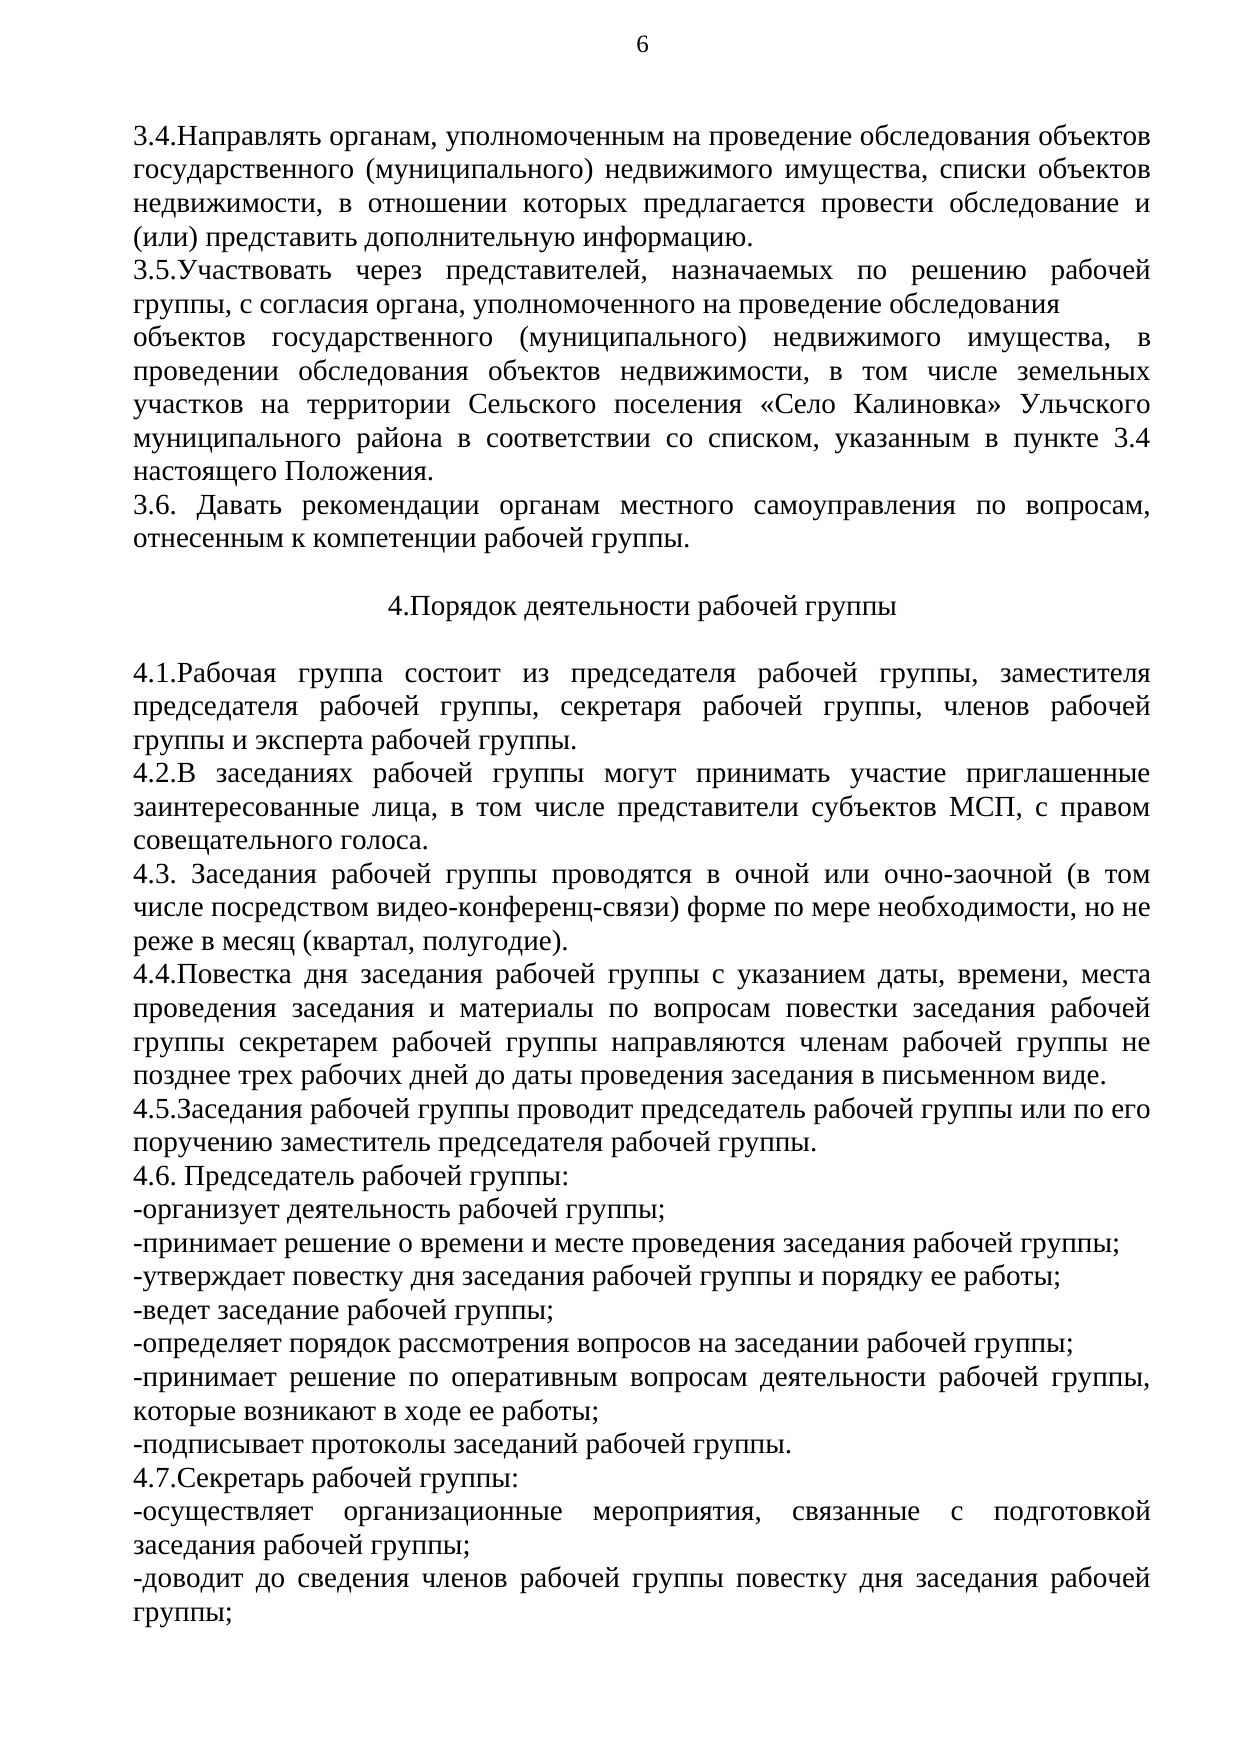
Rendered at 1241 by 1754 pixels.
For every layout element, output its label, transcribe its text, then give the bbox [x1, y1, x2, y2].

text -принимает решение по оперативным вопросам деятельности рабочей группы, которые возникают в ходе ее работы; [133, 1359, 1152, 1426]
text -принимает решение о времени и месте проведения заседания рабочей группы; [133, 1225, 1152, 1258]
text 4.5.Заседания рабочей группы проводит председатель рабочей группы или по его поручению заместитель председателя рабочей группы. [133, 1091, 1152, 1158]
text 4.3. Заседания рабочей группы проводятся в очной или очно-заочной (в том числе посредством видео-конференц-связи) форме по мере необходимости, но не реже в месяц (квартал, полугодие). [133, 856, 1152, 957]
text 4.4.Повестка дня заседания рабочей группы с указанием даты, времени, места проведения заседания и материалы по вопросам повестки заседания рабочей группы секретарем рабочей группы направляются членам рабочей группы не позднее трех рабочих дней до даты проведения заседания в письменном виде. [133, 957, 1152, 1091]
text 3.4.Направлять органам, уполномоченным на проведение обследования объектов государственного (муниципального) недвижимого имущества, списки объектов недвижимости, в отношении которых предлагается провести обследование и (или) представить дополнительную информацию. [133, 118, 1152, 252]
text -доводит до сведения членов рабочей группы повестку дня заседания рабочей группы; [133, 1560, 1152, 1627]
text -определяет порядок рассмотрения вопросов на заседании рабочей группы; [133, 1326, 1152, 1359]
text 4.2.В заседаниях рабочей группы могут принимать участие приглашенные заинтересованные лица, в том числе представители субъектов МСП, с правом совещательного голоса. [133, 755, 1152, 856]
text 4.7.Секретарь рабочей группы: [133, 1460, 1152, 1493]
text -ведет заседание рабочей группы; [133, 1292, 1152, 1326]
text объектов государственного (муниципального) недвижимого имущества, в проведении обследования объектов недвижимости, в том числе земельных участков на территории Сельского поселения «Село Калиновка» Ульчского муниципального района в соответствии со списком, указанным в пункте 3.4 настоящего Положения. [133, 319, 1152, 487]
text 3.6. Давать рекомендации органам местного самоуправления по вопросам, отнесенным к компетенции рабочей группы. [133, 487, 1152, 554]
text 4.6. Председатель рабочей группы: [133, 1158, 1152, 1191]
text -организует деятельность рабочей группы; [133, 1191, 1152, 1225]
text -подписывает протоколы заседаний рабочей группы. [133, 1426, 1152, 1460]
text 4.Порядок деятельности рабочей группы [133, 588, 1152, 621]
text 4.1.Рабочая группа состоит из председателя рабочей группы, заместителя председателя рабочей группы, секретаря рабочей группы, членов рабочей группы и эксперта рабочей группы. [133, 655, 1152, 755]
text 3.5.Участвовать через представителей, назначаемых по решению рабочей группы, с согласия органа, уполномоченного на проведение обследования [133, 252, 1152, 319]
text -осуществляет организационные мероприятия, связанные с подготовкой заседания рабочей группы; [133, 1493, 1152, 1560]
text -утверждает повестку дня заседания рабочей группы и порядку ее работы; [133, 1258, 1152, 1292]
